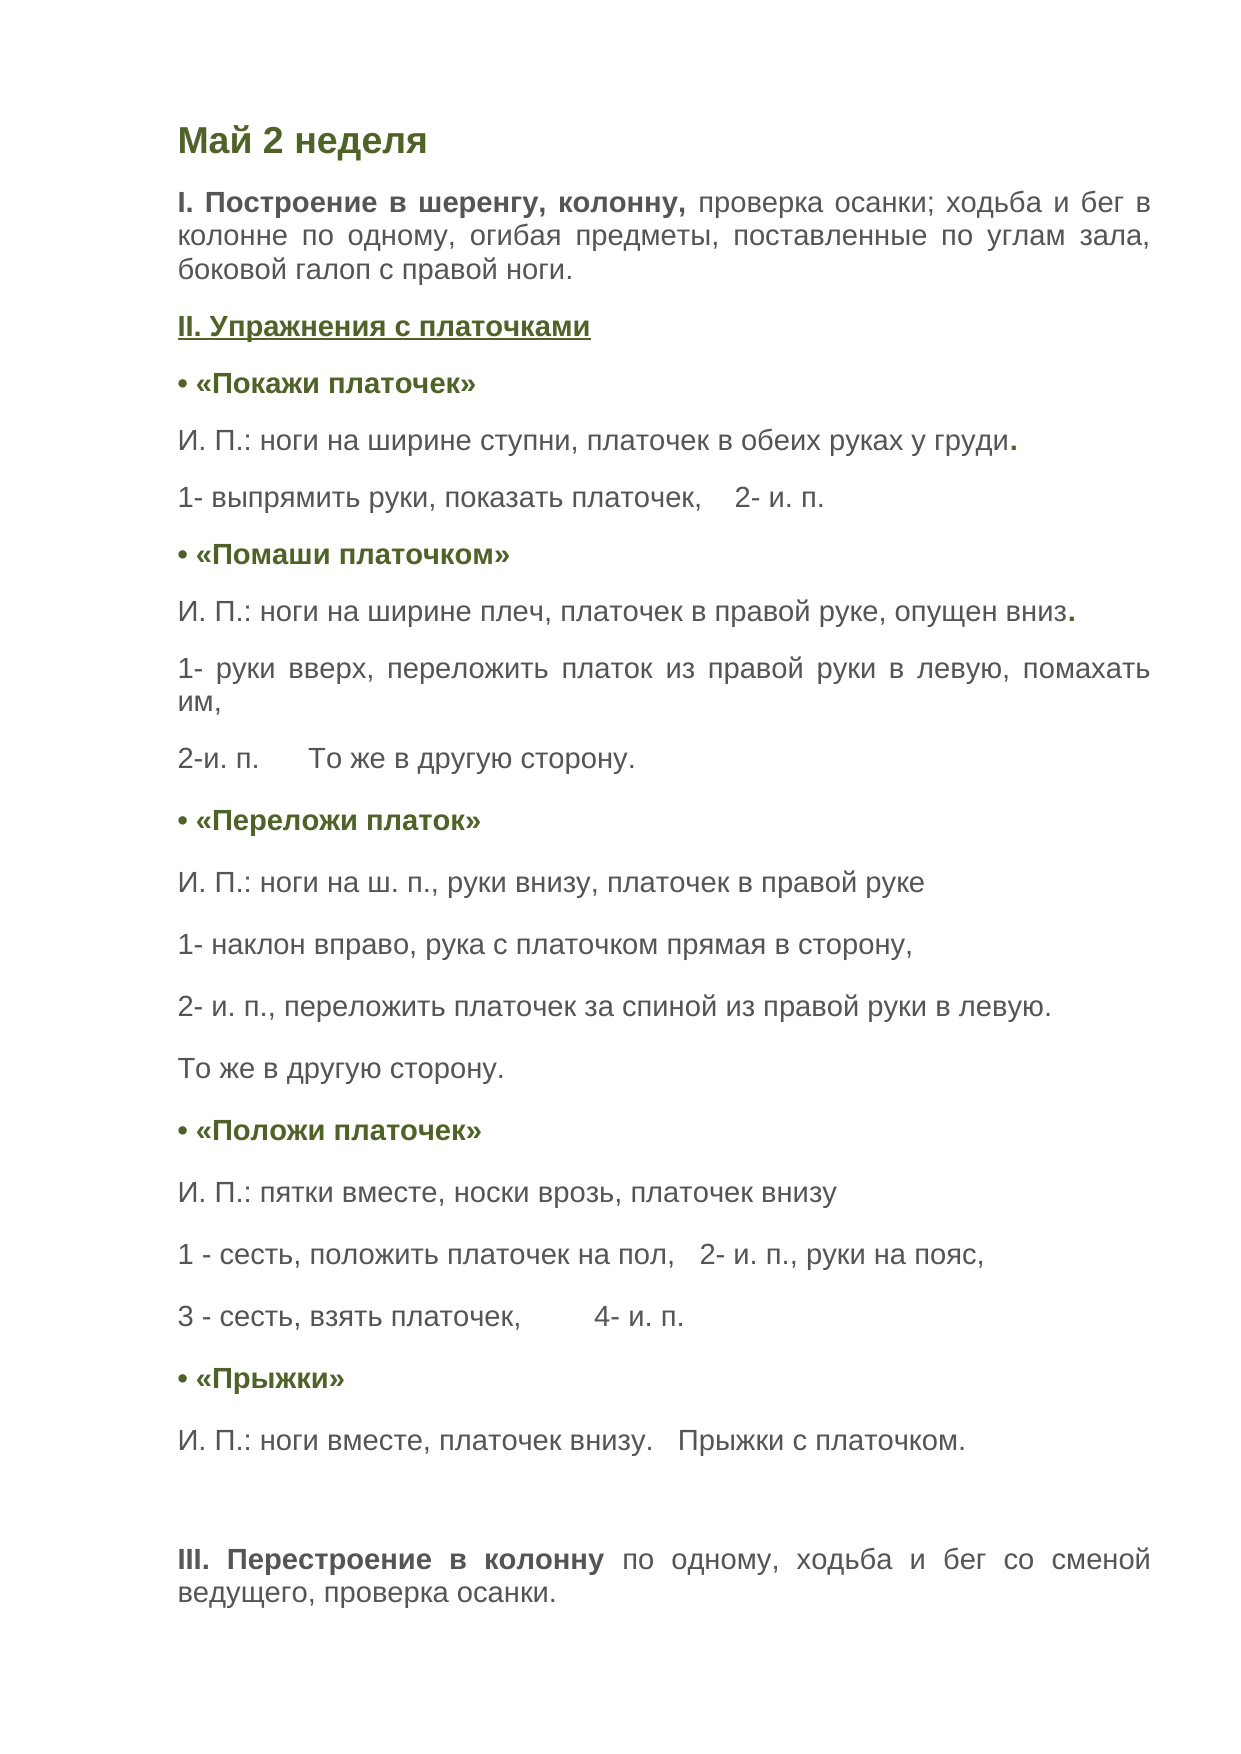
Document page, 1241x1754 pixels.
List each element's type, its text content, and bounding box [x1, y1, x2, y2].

text И. П.: ноги вместе, платочек внизу. Прыжки с платочком. [177, 1423, 1152, 1456]
text И. П.: ноги на ширине ступни, платочек в обеих руках у груди. [177, 423, 1152, 456]
text 1 - сесть, положить платочек на пол, 2- и. п., руки на пояс, [177, 1237, 1152, 1271]
text Май 2 неделя [177, 118, 1152, 161]
text II. Упражнения с платочками [177, 309, 1152, 342]
text 2-и. п. То же в другую сторону. [177, 741, 1152, 775]
text • «Положи платочек» [177, 1113, 1152, 1147]
text 1- руки вверх, переложить платок из правой руки в левую, помахать им, [177, 651, 1152, 718]
text • «Помаши платочком» [177, 537, 1152, 570]
text 1- выпрямить руки, показать платочек, 2- и. п. [177, 480, 1152, 513]
text III. Перестроение в колонну по одному, ходьба и бег со сменой ведущего, проверка осанки. [177, 1542, 1152, 1609]
text То же в другую сторону. [177, 1051, 1152, 1084]
text И. П.: ноги на ш. п., руки внизу, платочек в правой руке [177, 865, 1152, 899]
text 1- наклон вправо, рука с платочком прямая в сторону, [177, 927, 1152, 961]
text 2- и. п., переложить платочек за спиной из правой руки в левую. [177, 989, 1152, 1023]
text I. Построение в шеренгу, колонну, проверка осанки; ходьба и бег в колонне по одному, огибая предметы, поставленные по углам зала, боковой галоп с правой ноги. [177, 185, 1152, 285]
text • «Прыжки» [177, 1361, 1152, 1394]
text И. П.: ноги на ширине плеч, платочек в правой руке, опущен вниз. [177, 594, 1152, 627]
text • «Переложи платок» [177, 803, 1152, 837]
text • «Покажи платочек» [177, 366, 1152, 399]
text 3 - сесть, взять платочек, 4- и. п. [177, 1299, 1152, 1332]
text И. П.: пятки вместе, носки врозь, платочек внизу [177, 1175, 1152, 1208]
